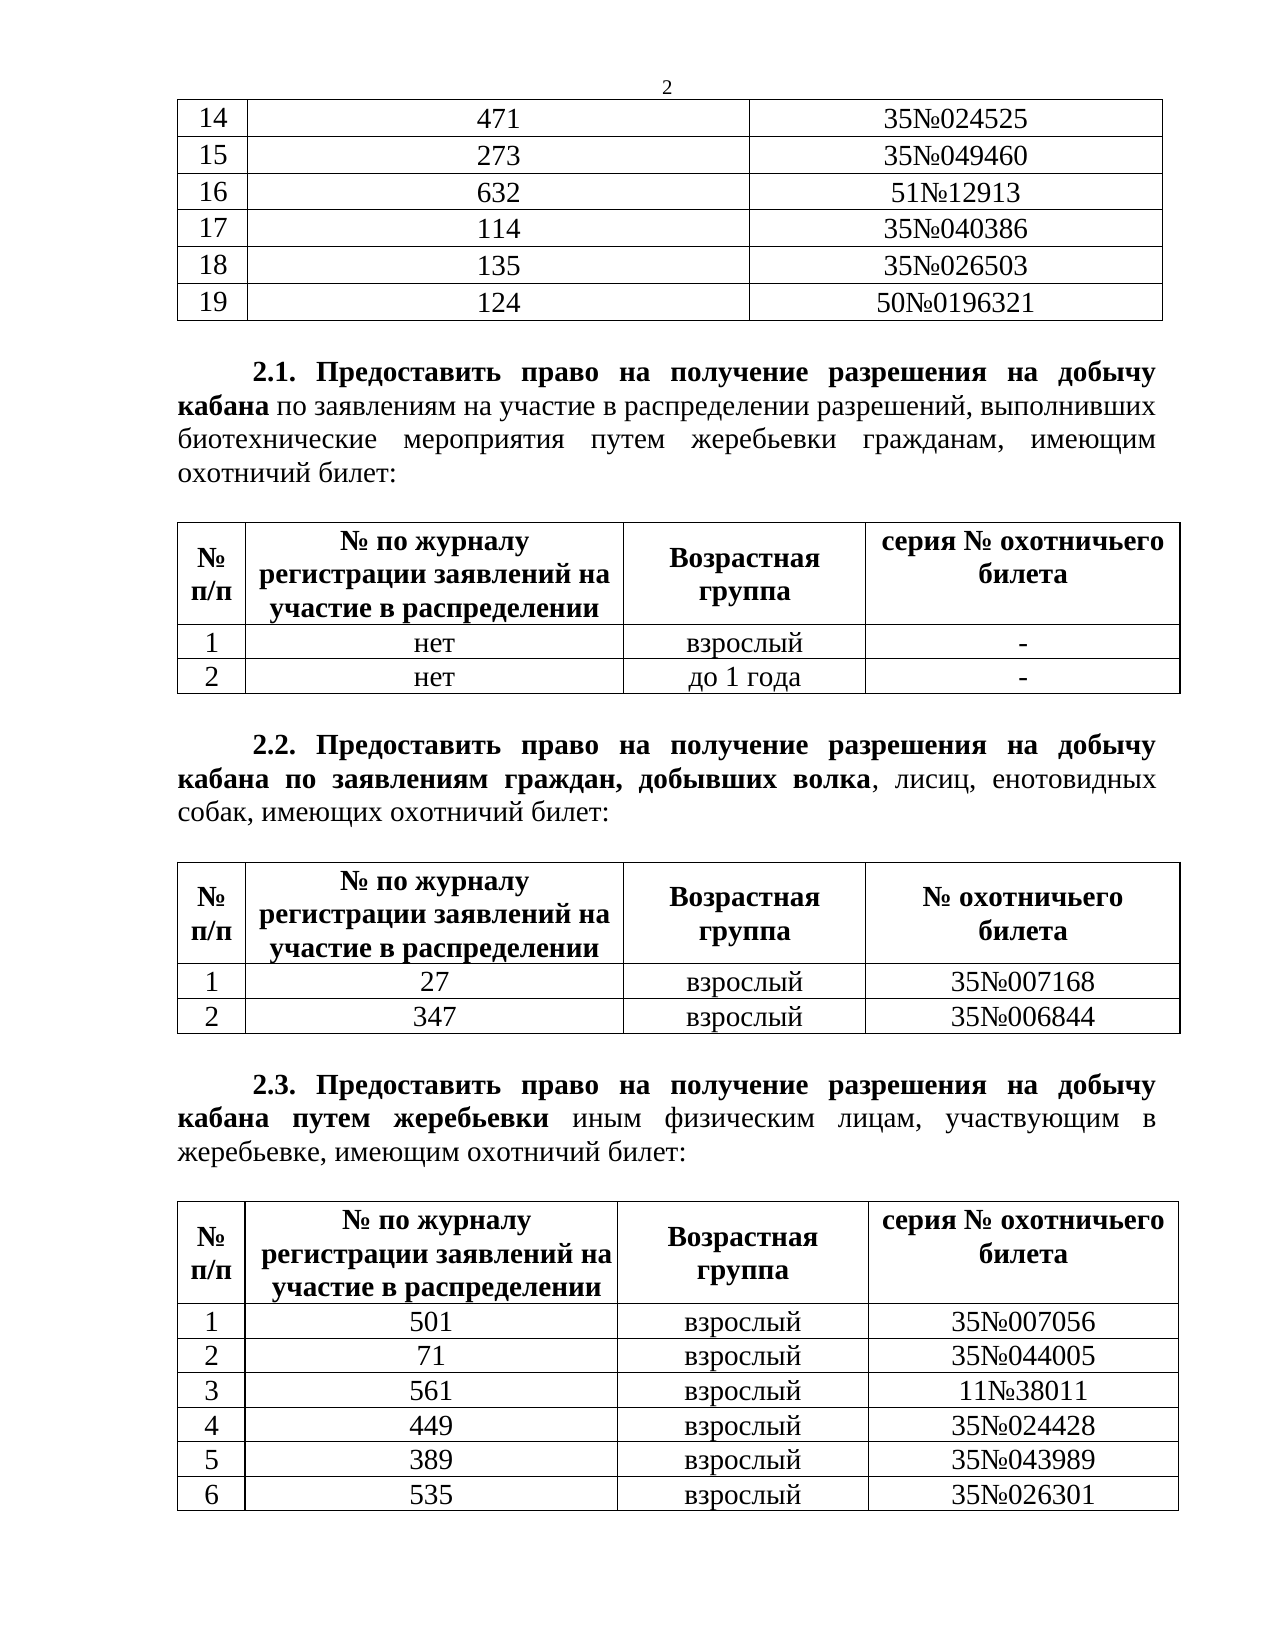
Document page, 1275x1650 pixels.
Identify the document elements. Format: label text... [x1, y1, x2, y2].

table_cell 19 [178, 284, 247, 320]
table_cell 35№007168 [866, 964, 1179, 998]
table_cell 3 [178, 1373, 244, 1407]
table_cell 35№040386 [750, 210, 1162, 246]
table_cell 35№026301 [869, 1477, 1178, 1510]
table_cell взрослый [624, 964, 865, 998]
table_cell нет [246, 625, 623, 658]
table_header № по журналу регистрации заявлений на участие в распределении [246, 863, 623, 963]
table_cell взрослый [618, 1373, 868, 1407]
table_header серия № охотничьего билета [869, 1202, 1178, 1303]
subtitle 2.1. Предоставить право на получение разрешения на добычу кабана по заявлениям на участие в распределении разрешений, выполнивших биотехнические мероприятия путем жеребьевки гражданам, имеющим охотничий билет: [177, 354, 1157, 488]
table_cell 6 [178, 1477, 244, 1510]
table_cell взрослый [624, 625, 865, 658]
table_cell 16 [178, 174, 247, 209]
table_header № по журналу регистрации заявлений на участие в распределении [246, 523, 623, 624]
table_cell 1 [178, 1304, 244, 1337]
table_cell 15 [178, 137, 247, 173]
table_cell 17 [178, 210, 247, 246]
table_cell 135 [248, 247, 749, 283]
table_cell 449 [246, 1408, 617, 1441]
table_cell 471 [248, 100, 749, 136]
table_cell 5 [178, 1442, 244, 1476]
table_cell взрослый [624, 999, 865, 1032]
table_cell до 1 года [624, 659, 865, 693]
table_cell 35№044005 [869, 1339, 1178, 1372]
table_cell взрослый [618, 1304, 868, 1337]
subtitle 2.2. Предоставить право на получение разрешения на добычу кабана по заявлениям граждан, добывших волка, лисиц, енотовидных собак, имеющих охотничий билет: [177, 727, 1157, 828]
table_cell 11№38011 [869, 1373, 1178, 1407]
table_cell 347 [246, 999, 623, 1032]
table_cell взрослый [618, 1442, 868, 1476]
table_cell 2 [178, 999, 245, 1032]
table_cell взрослый [618, 1339, 868, 1372]
table_cell 14 [178, 100, 247, 136]
table_cell 124 [248, 284, 749, 320]
table_cell 35№043989 [869, 1442, 1178, 1476]
table_cell 35№026503 [750, 247, 1162, 283]
table_cell 114 [248, 210, 749, 246]
table_header Возрастная группа [624, 523, 865, 624]
table_header № по журналу регистрации заявлений на участие в распределении [246, 1202, 617, 1303]
table_cell 2 [178, 659, 245, 693]
table_cell 389 [246, 1442, 617, 1476]
table_header Возрастная группа [618, 1202, 868, 1303]
table_cell 561 [246, 1373, 617, 1407]
table_cell 51№12913 [750, 174, 1162, 209]
table_cell взрослый [618, 1408, 868, 1441]
table_cell 273 [248, 137, 749, 173]
table_header № п/п [178, 1202, 244, 1303]
table_cell - [866, 625, 1179, 658]
table_cell 1 [178, 964, 245, 998]
table_header № п/п [178, 523, 245, 624]
table_cell 35№024428 [869, 1408, 1178, 1441]
table_cell 18 [178, 247, 247, 283]
table_cell 35№007056 [869, 1304, 1178, 1337]
table_cell 27 [246, 964, 623, 998]
table_cell 4 [178, 1408, 244, 1441]
table_cell 50№0196321 [750, 284, 1162, 320]
subtitle 2.3. Предоставить право на получение разрешения на добычу кабана путем жеребьевки иным физическим лицам, участвующим в жеребьевке, имеющим охотничий билет: [177, 1067, 1157, 1168]
table_cell 35№024525 [750, 100, 1162, 136]
table_cell 35№006844 [866, 999, 1179, 1032]
table_header серия № охотничьего билета [866, 523, 1179, 624]
table_cell 501 [246, 1304, 617, 1337]
table_cell 1 [178, 625, 245, 658]
table_cell 71 [246, 1339, 617, 1372]
table_cell 535 [246, 1477, 617, 1510]
table_header № охотничьего билета [866, 863, 1179, 963]
table_cell нет [246, 659, 623, 693]
table_header Возрастная группа [624, 863, 865, 963]
table_cell взрослый [618, 1477, 868, 1510]
table_cell 35№049460 [750, 137, 1162, 173]
table_header № п/п [178, 863, 245, 963]
table_cell 632 [248, 174, 749, 209]
table_cell - [866, 659, 1179, 693]
table_cell 2 [178, 1339, 244, 1372]
